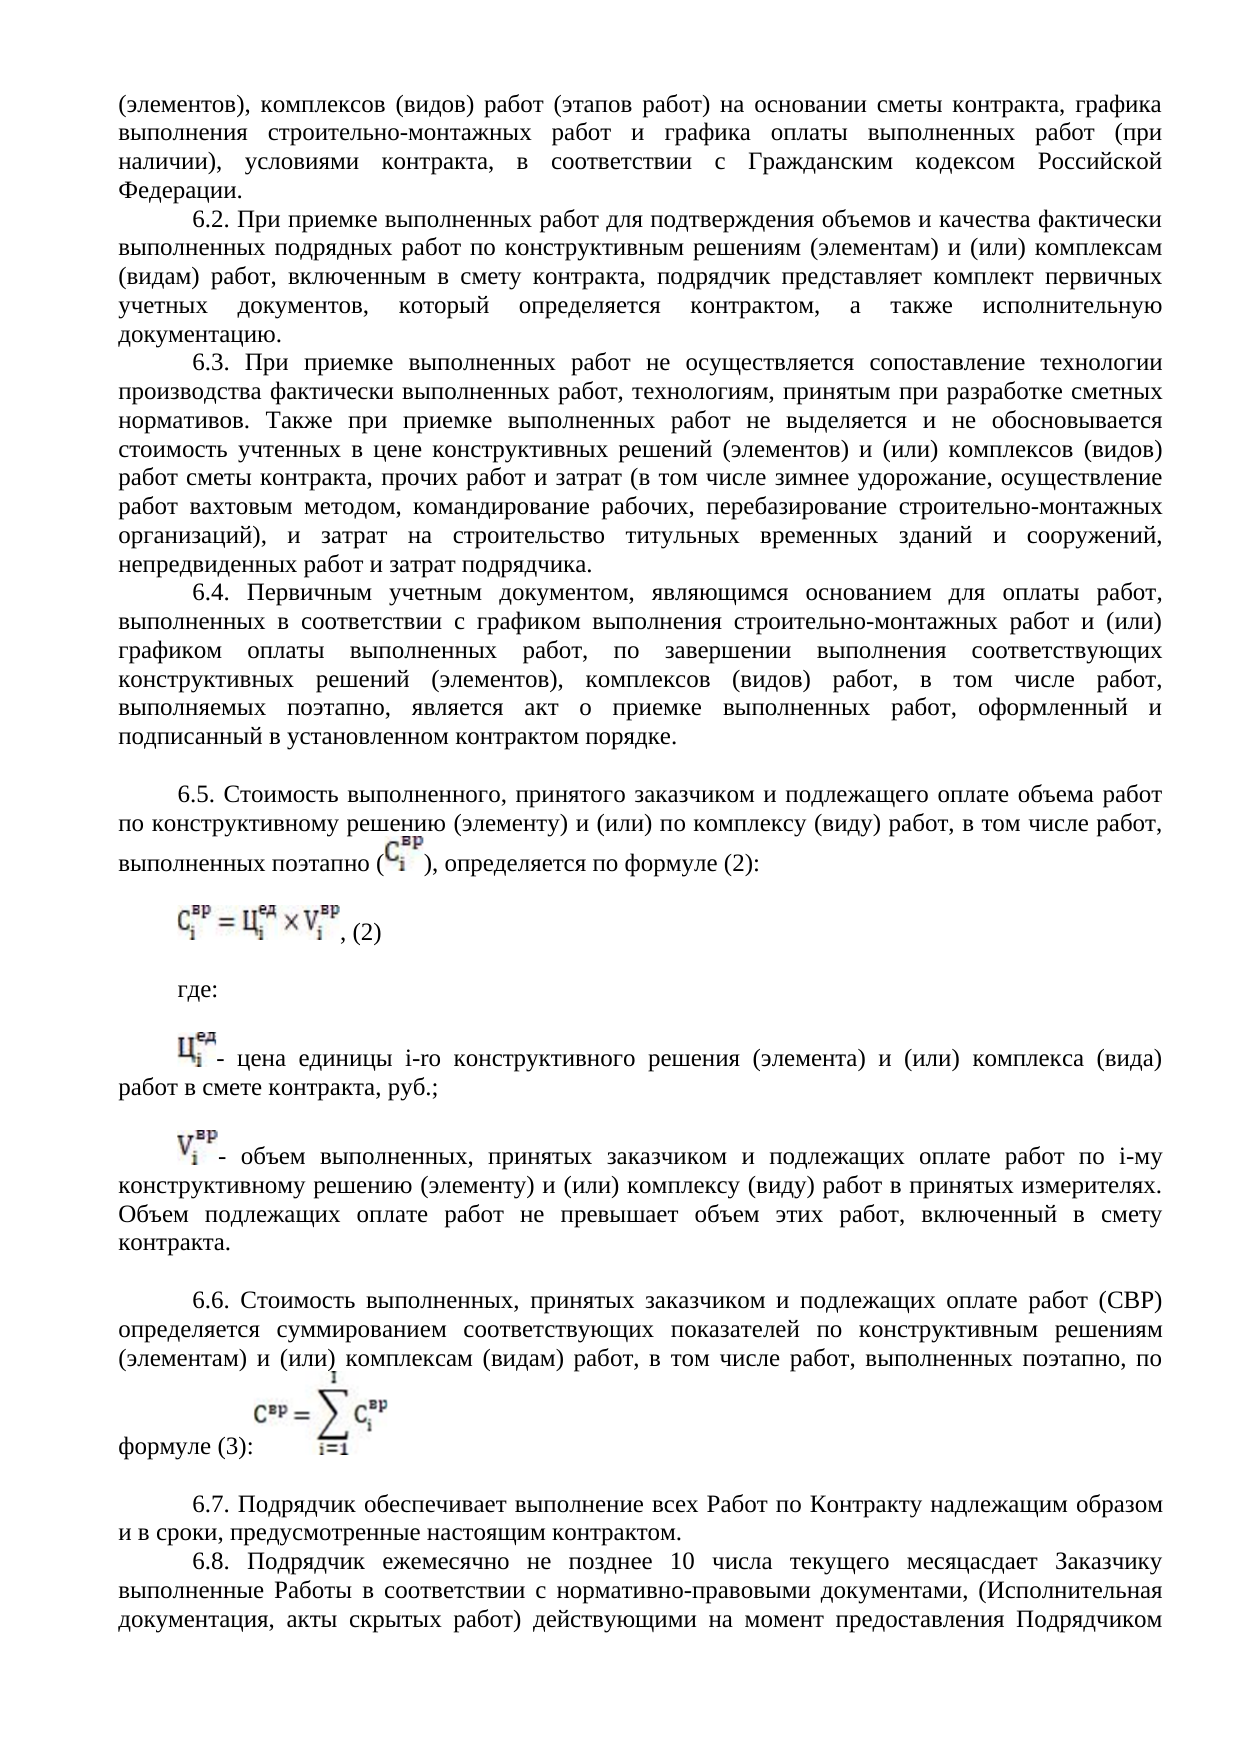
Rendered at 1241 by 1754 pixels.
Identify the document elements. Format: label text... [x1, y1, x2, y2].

text , (2) [118, 906, 1163, 945]
picture [177, 1130, 218, 1165]
text 6.6. Стоимость выполненных, принятых заказчиком и подлежащих оплате работ (СВР) определяется суммированием соответствующих показателей по конструктивным решениям (элементам) и (или) комплексам (видам) работ, в том числе работ, выполненных поэтапно, по формуле (3): [118, 1285, 1163, 1460]
picture [253, 1371, 388, 1455]
picture [384, 836, 424, 871]
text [118, 1546, 1163, 1632]
text - цена единицы i-ro конструктивного решения (элемента) и (или) комплекса (вида) работ в смете контракта, руб.; [118, 1032, 1163, 1101]
text 6.4. Первичным учетным документом, являющимся основанием для оплаты работ, выполненных в соответствии с графиком выполнения строительно-монтажных работ и (или) графиком оплаты выполненных работ, по завершении выполнения соответствующих конструктивных решений (элементов), комплексов (видов) работ, в том числе работ, выполняемых поэтапно, является акт о приемке выполненных работ, оформленный и подписанный в установленном контрактом порядке. [118, 577, 1163, 750]
text 6.2. При приемке выполненных работ для подтверждения объемов и качества фактически выполненных подрядных работ по конструктивным решениям (элементам) и (или) комплексам (видам) работ, включенным в смету контракта, подрядчик представляет комплект первичных учетных документов, который определяется контрактом, а также исполнительную документацию. [118, 204, 1163, 347]
text 6.5. Стоимость выполненного, принятого заказчиком и подлежащего оплате объема работ по конструктивному решению (элементу) и (или) по комплексу (виду) работ, в том числе работ, выполненных поэтапно (), определяется по формуле (2): [118, 779, 1163, 876]
text 6.3. При приемке выполненных работ не осуществляется сопоставление технологии производства фактически выполненных работ, технологиям, принятым при разработке сметных нормативов. Также при приемке выполненных работ не выделяется и не обосновывается стоимость учтенных в цене конструктивных решений (элементов) и (или) комплексов (видов) работ сметы контракта, прочих работ и затрат (в том числе зимнее удорожание, осуществление работ вахтовым методом, командирование рабочих, перебазирование строительно-монтажных организаций), и затрат на строительство титульных временных зданий и сооружений, непредвиденных работ и затрат подрядчика. [118, 347, 1163, 577]
text 6.7. Подрядчик обеспечивает выполнение всех Работ по Контракту надлежащим образом и в сроки, предусмотренные настоящим контрактом. [118, 1489, 1163, 1546]
text где: [118, 974, 1163, 1003]
picture [177, 1032, 217, 1067]
text - объем выполненных, принятых заказчиком и подлежащих оплате работ по i-му конструктивному решению (элементу) и (или) комплексу (виду) работ в принятых измерителях. Объем подлежащих оплате работ не превышает объем этих работ, включенный в смету контракта. [118, 1130, 1163, 1256]
picture [177, 905, 340, 940]
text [118, 89, 1163, 204]
